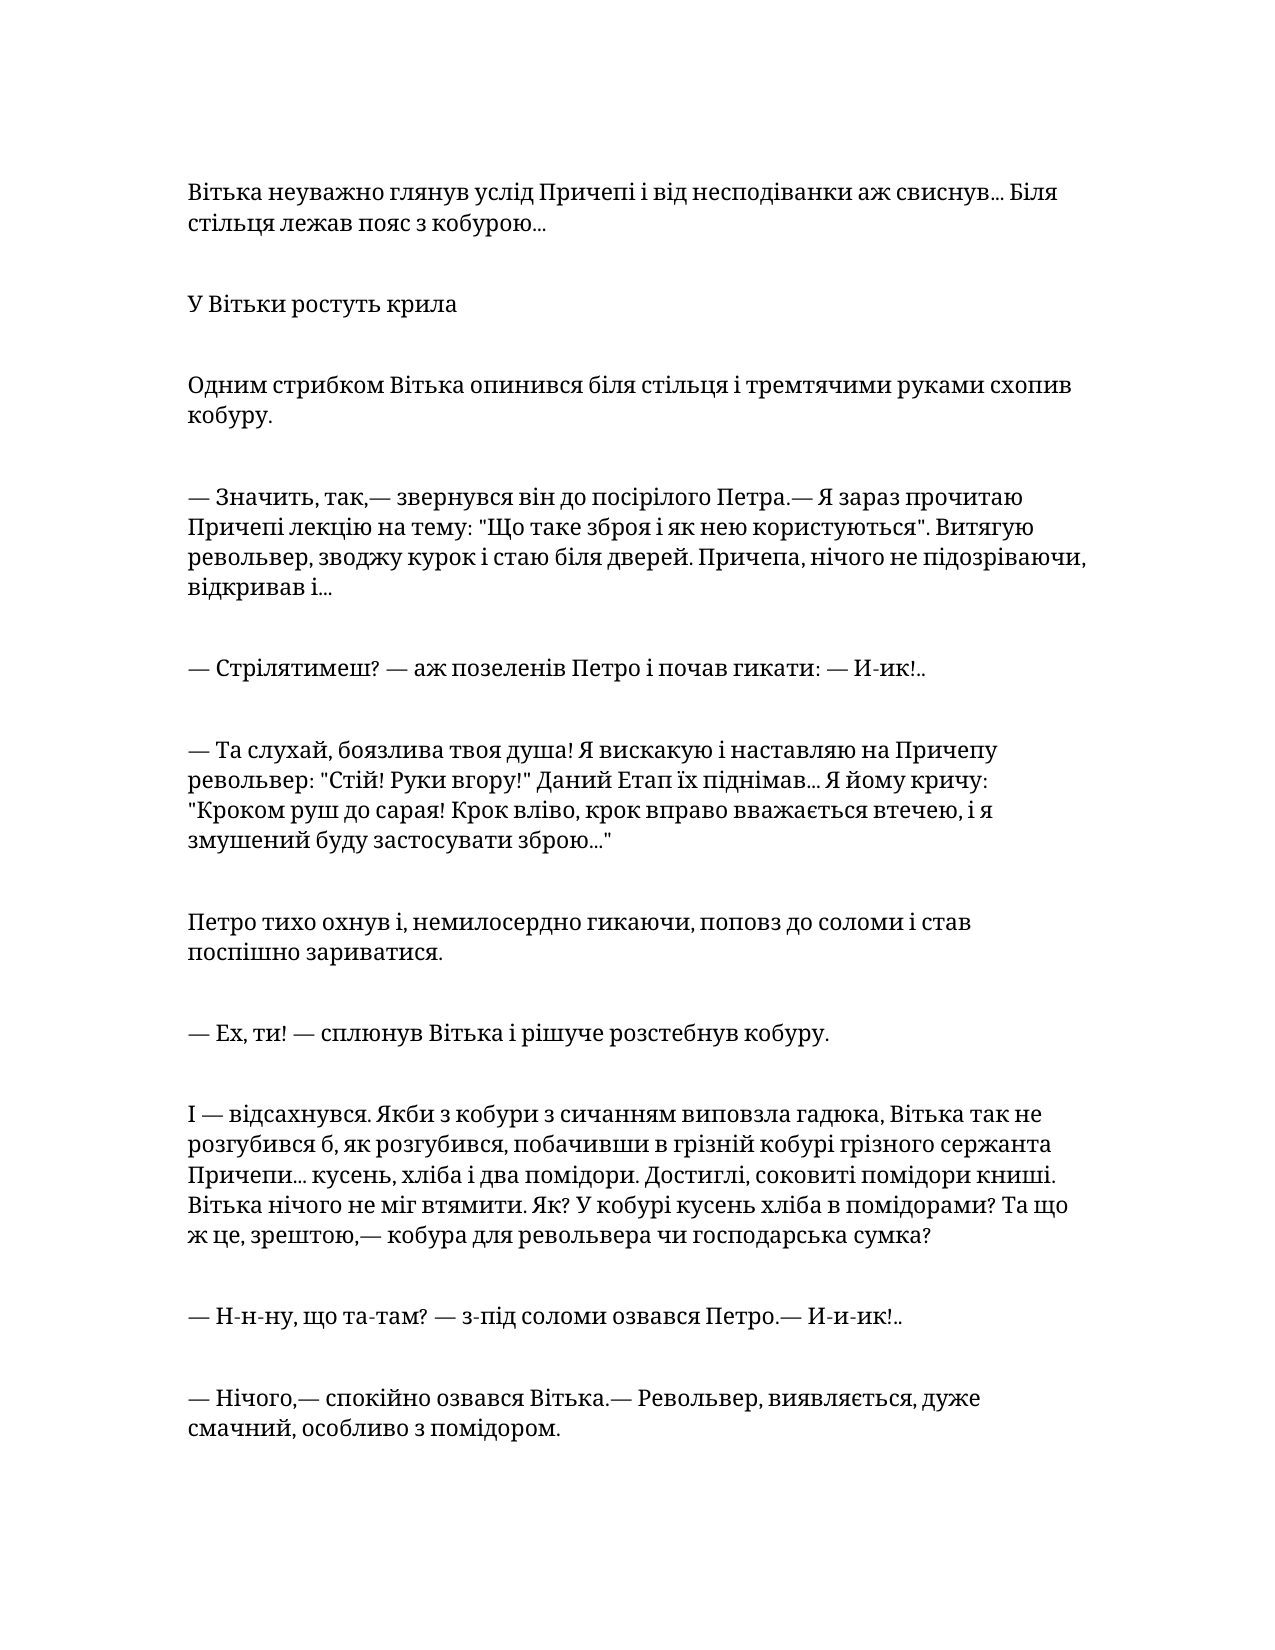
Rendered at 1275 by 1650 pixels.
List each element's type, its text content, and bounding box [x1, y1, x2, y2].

text Петро тихо охнув і, немилосердно гикаючи, поповз до соломи і став поспішно зариватися. [187, 879, 1087, 966]
text — Та слухай, боязлива твоя душа! Я вискакую і наставляю на Причепу револьвер: "Стій! Руки вгору!" Даний Етап їх піднімав... Я йому кричу: "Кроком руш до сарая! Крок вліво, крок вправо вважається втечею, і я змушений буду застосувати зброю..." [187, 707, 1087, 854]
text У Вітьки ростуть крила [187, 261, 1087, 318]
text — Значить, так,— звернувся він до посірілого Петра.— Я зараз прочитаю Причепі лекцію на тему: "Що таке зброя і як нею користуються". Витягую револьвер, зводжу курок і стаю біля дверей. Причепа, нічого не підозріваючи, відкривав і... [187, 454, 1087, 601]
text — Нічого,— спокійно озвався Вітька.— Револьвер, виявляється, дуже смачний, особливо з помідором. [187, 1355, 1087, 1442]
text — Н-н-ну, що та-там? — з-під соломи озвався Петро.— И-и-ик!.. [187, 1274, 1087, 1331]
text — Ех, ти! — сплюнув Вітька і рішуче розстебнув кобуру. [187, 991, 1087, 1047]
text Одним стрибком Вітька опинився біля стільця і тремтячими руками схопив кобуру. [187, 343, 1087, 429]
text І — відсахнувся. Якби з кобури з сичанням виповзла гадюка, Вітька так не розгубився б, як розгубився, побачивши в грізній кобурі грізного сержанта Причепи... кусень, хліба і два помідори. Достиглі, соковиті помідори книші. Вітька нічого не міг втямити. Як? У кобурі кусень хліба в помідорами? Та що ж це, зрештою,— кобура для револьвера чи господарська сумка? [187, 1072, 1087, 1249]
text Вітька неуважно глянув услід Причепі і від несподіванки аж свиснув... Біля стільця лежав пояс з кобурою... [187, 150, 1087, 237]
text — Стрілятимеш? — аж позеленів Петро і почав гикати: — И-ик!.. [187, 626, 1087, 683]
